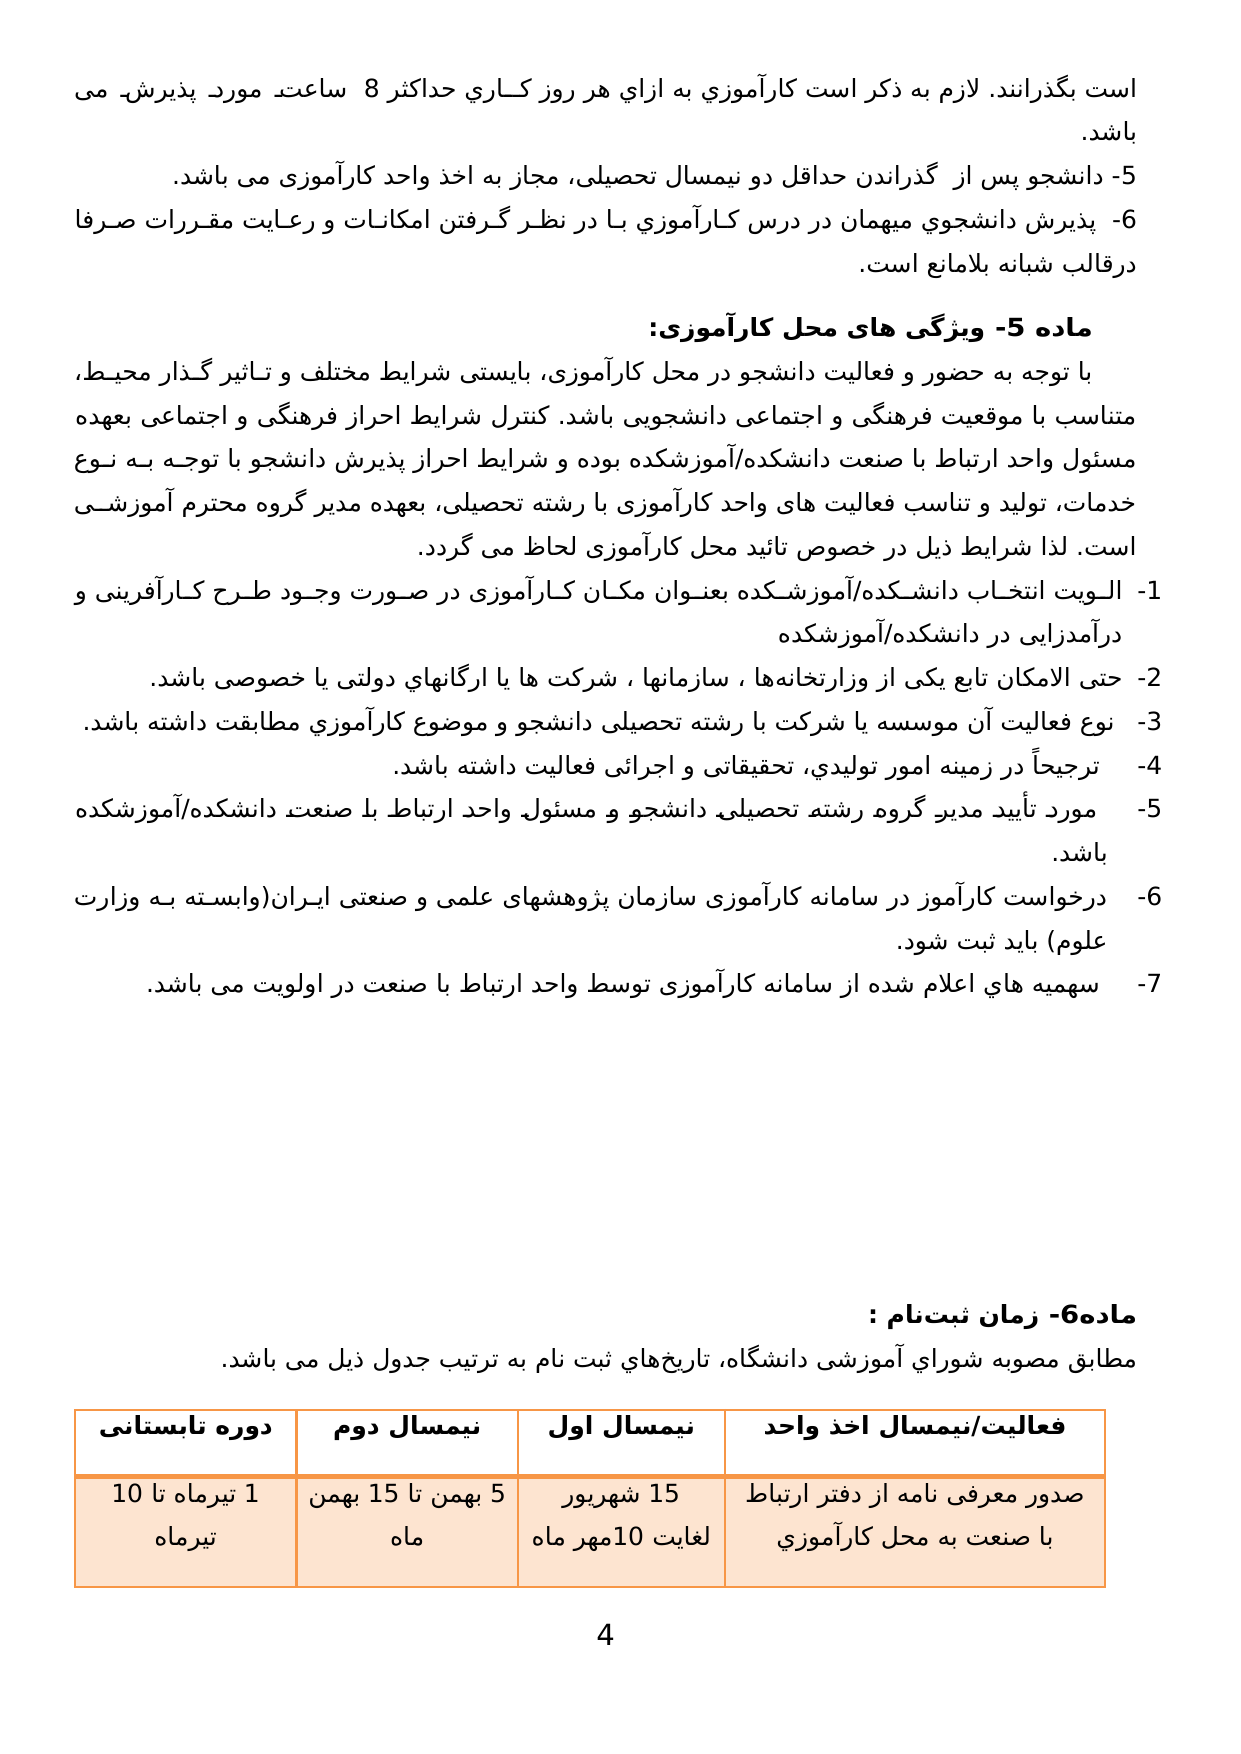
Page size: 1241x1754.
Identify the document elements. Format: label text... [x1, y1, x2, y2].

list درخواست کارآموز در سامانه کارآموزی سازمان پژوهشهای علمی و صنعتی ایران(وابسته به وزارت علوم) باید ثبت شود. [74, 882, 1137, 955]
table_cell 1 تیرماه تا 10 تیرماه [76, 1479, 295, 1586]
text مطابق ﻣﺼﻮﺑﻪ ﺷﻮراي آﻣﻮزﺷﯽ داﻧﺸﮕﺎه، ﺗﺎرﯾﺦﻫﺎي ﺛﺒﺖ ﻧﺎم ﺑﻪ ﺗﺮﺗﯿﺐ جدول ذﯾﻞ می باشد. [74, 1344, 1137, 1373]
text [74, 74, 1137, 147]
list ﺗﺮﺟﯿﺤﺎً در زﻣﯿﻨﻪ اﻣﻮر ﺗﻮﻟﯿﺪي، ﺗﺤﻘﯿﻘﺎﺗﯽ و اﺟﺮاﺋﯽ ﻓﻌﺎﻟﯿﺖ داﺷﺘﻪ ﺑﺎﺷﺪ. [74, 751, 1137, 780]
table_header ﻧﯿﻤﺴﺎل دوم [298, 1411, 517, 1474]
table_cell ﺻﺪور ﻣﻌﺮﻓﯽ ﻧﺎﻣﻪ از دﻓﺘﺮ ارﺗﺒﺎط ﺑﺎ ﺻﻨﻌﺖ ﺑﻪ ﻣﺤﻞ ﮐﺎرآﻣﻮزي [726, 1479, 1104, 1586]
table_cell 15 ﺷﻬﺮﯾﻮر لغایت 10مهر ﻣﺎه [519, 1479, 724, 1586]
text 6- پذيرش دانشجوي ميهمان در درس کارآموزي با در نظر گرفتن امکانات و رعایت مقررات صرفا درقالب شبانه بلامانع است. [74, 205, 1137, 278]
table_header ﻓﻌﺎﻟﯿﺖ/ﻧﯿﻤﺴﺎل اﺧﺬ واﺣﺪ [726, 1411, 1104, 1474]
list الویت انتخاب دانشکده/آموزشکده بعنوان مکان کارآموزی در صورت وجود طرح کارآفرینی و درآمدزایی در دانشکده/آموزشکده [74, 576, 1137, 649]
text 5- دانشجو پس از گذراندن حداقل دو نیمسال تحصیلی، مجاز به اخذ واحد کارآموزی می باشد. [74, 161, 1137, 191]
text ماده6- زمان ﺛﺒﺖﻧﺎم : [74, 1301, 1137, 1330]
text با توجه به حضور و فعالیت دانشجو در محل کارآموزی، بایستی شرایط مختلف و تاثیر گذار محیط، متناسب با موقعیت فرهنگی و اجتماعی دانشجویی باشد. کنترل شرایط احراز فرهنگی و اجتماعی بعهده مسئول واحد ارتباط با صنعت دانشکده/آموزشکده بوده و شرایط احراز پذیرش دانشجو با توجه به نوع خدمات، تولید و تناسب فعالیت های واحد کارآموزی با رشته تحصیلی، بعهده مدیر گروه محترم آموزشی است. لذا شرایط ذیل در خصوص تائید محل کارآموزی لحاظ می گردد. [74, 357, 1137, 561]
text ماده 5- ویژگی های محل کارآموزی: [74, 313, 1137, 343]
list ﻣﻮرد ﺗﺄﯾﯿﺪ مدیر گروه رشته تحصیلی داﻧﺸﺠﻮ و مسئول واحد ارﺗﺒﺎط ﺑﺎ صنعت دانشکده/آموزشکده ﺑﺎﺷﺪ. [74, 795, 1137, 868]
table_cell 5 بهمن تا 15 بهمن ماه [298, 1479, 517, 1586]
list ﺳﻬﻤﯿﻪ ﻫﺎي اعلام شده از سامانه کارآموزی ﺗﻮﺳﻂ واحد ارﺗﺒﺎط ﺑﺎ صنعت در اولویت می باشد. [74, 970, 1137, 999]
table_header دوره ﺗﺎﺑﺴﺘﺎﻧﯽ [76, 1411, 295, 1474]
list ﻧﻮع ﻓﻌﺎﻟﯿﺖ آن موسسه یا شرکت ﺑﺎ رﺷﺘﻪ ﺗﺤﺼﯿﻠﯽ داﻧﺸﺠﻮ و ﻣﻮﺿﻮع ﮐﺎرآﻣﻮزي ﻣﻄﺎﺑﻘﺖ داﺷﺘﻪ ﺑﺎﺷﺪ. [74, 707, 1137, 736]
list ﺣﺘﯽ اﻻﻣﮑﺎن ﺗﺎﺑﻊ ﯾﮑﯽ از وزارﺗﺨﺎﻧﻪﻫﺎ ، سازمانها ، شرکت ها یا ارﮔﺎﻧﻬﺎي دوﻟﺘﯽ یا خصوصی ﺑﺎﺷﺪ. [74, 663, 1137, 693]
table_header ﻧﯿﻤﺴﺎل اول [519, 1411, 724, 1474]
